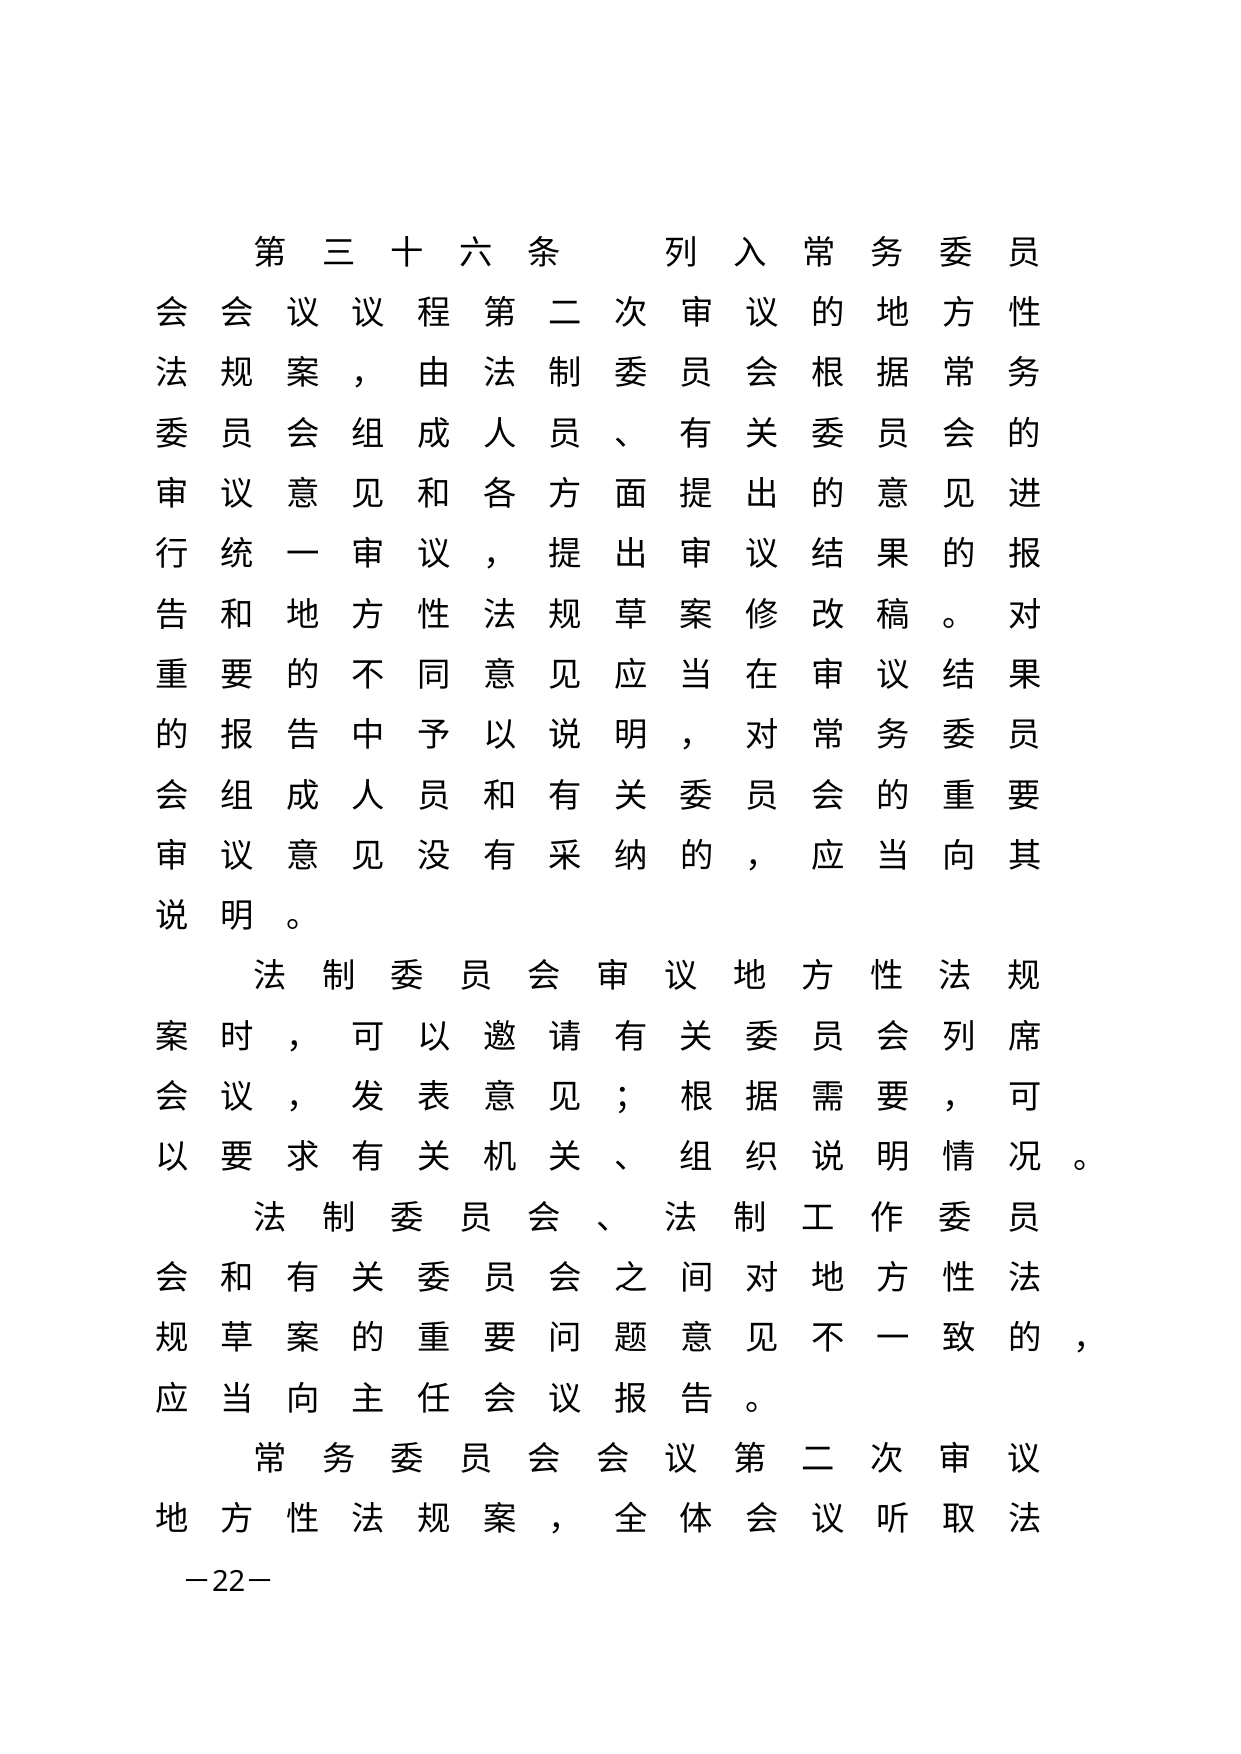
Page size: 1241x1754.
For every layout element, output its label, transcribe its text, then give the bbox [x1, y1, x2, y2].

text 常务委员会会议第二次审议地方性法规案，全体会议听取法制委员会关于地方性法规草案审议结果的报告后，由分组会议对地方性法规草案修改稿进行审议。 [155, 1426, 1073, 1546]
text 第三十六条 列入常务委员会会议议程第二次审议的地方性法规案，由法制委员会根据常务委员会组成人员、有关委员会的审议意见和各方面提出的意见进行统一审议，提出审议结果的报告和地方性法规草案修改稿。对重要的不同意见应当在审议结果的报告中予以说明，对常务委员会组成人员和有关委员会的重要审议意见没有采纳的，应当向其说明。 [155, 219, 1073, 943]
text 法制委员会审议地方性法规案时，可以邀请有关委员会列席会议，发表意见；根据需要，可以要求有关机关、组织说明情况。 [155, 943, 1073, 1184]
text 法制委员会、法制工作委员会和有关委员会之间对地方性法规草案的重要问题意见不一致的，应当向主任会议报告。 [155, 1184, 1073, 1426]
